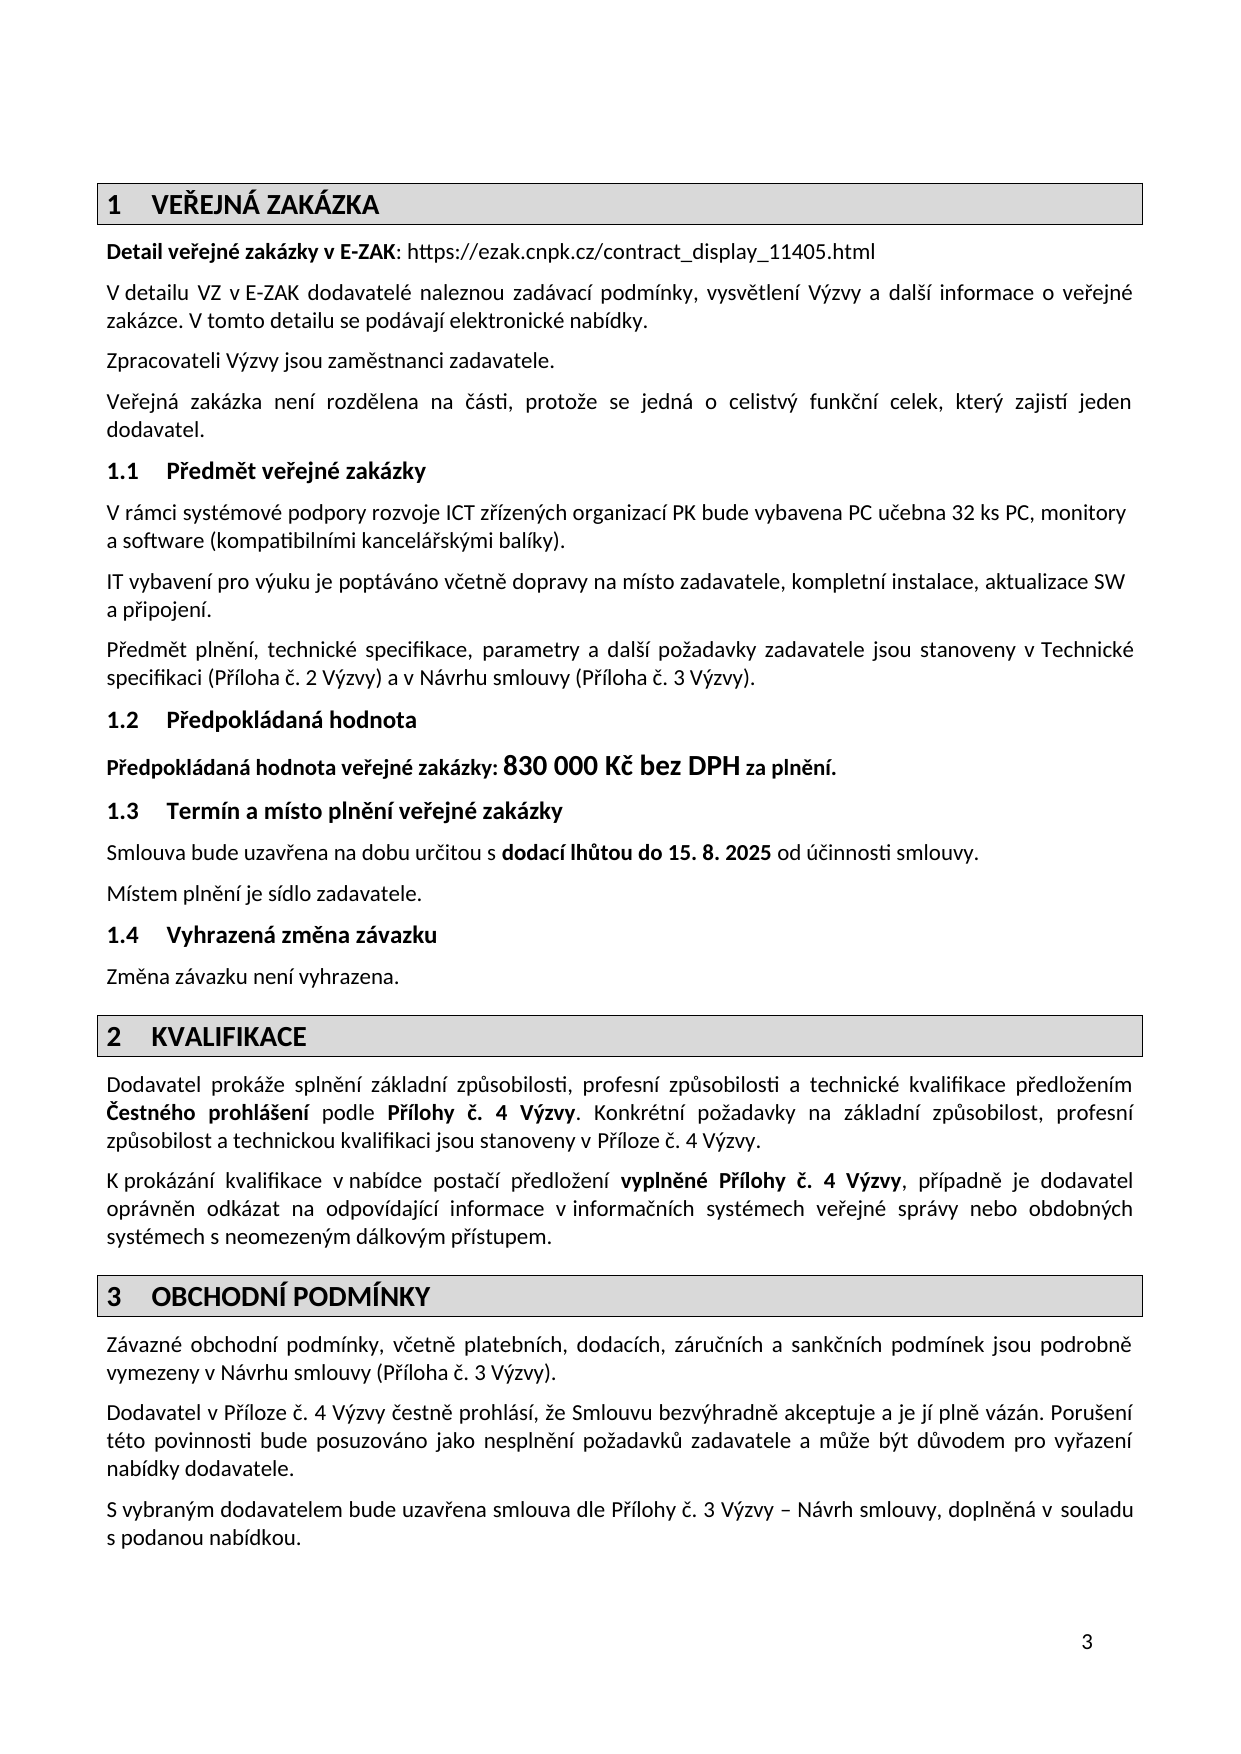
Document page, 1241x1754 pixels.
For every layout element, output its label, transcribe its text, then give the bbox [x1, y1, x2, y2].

subtitle Vyhrazená změna závazku [106, 919, 1134, 950]
text Předmět plnění, technické specifikace, parametry a další požadavky zadavatele jsou stanoveny v Technické specifikaci (Příloha č. 2 Výzvy) a v Návrhu smlouvy (Příloha č. 3 Výzvy). [106, 636, 1134, 692]
subtitle VEŘEJNÁ ZAKÁZKA [98, 184, 1142, 224]
text Dodavatel prokáže splnění základní způsobilosti, profesní způsobilosti a technické kvalifikace předložením Čestného prohlášení podle Přílohy č. 4 Výzvy. Konkrétní požadavky na základní způsobilost, profesní způsobilost a technickou kvalifikaci jsou stanoveny v Příloze č. 4 Výzvy. [106, 1070, 1134, 1154]
text Detail veřejné zakázky v E-ZAK: https://ezak.cnpk.cz/contract_display_11405.html [106, 237, 1134, 265]
subtitle Předmět veřejné zakázky [106, 455, 1134, 486]
text IT vybavení pro výuku je poptáváno včetně dopravy na místo zadavatele, kompletní instalace, aktualizace SW a připojení. [106, 567, 1134, 623]
text Smlouva bude uzavřena na dobu určitou s dodací lhůtou do 15. 8. 2025 od účinnosti smlouvy. [106, 838, 1134, 866]
text Zpracovateli Výzvy jsou zaměstnanci zadavatele. [106, 346, 1134, 374]
subtitle OBCHODNÍ PODMÍNKY [98, 1276, 1142, 1316]
subtitle Předpokládaná hodnota [106, 704, 1134, 734]
text S vybraným dodavatelem bude uzavřena smlouva dle Přílohy č. 3 Výzvy – Návrh smlouvy, doplněná v souladu s podanou nabídkou. [106, 1495, 1134, 1551]
text Závazné obchodní podmínky, včetně platebních, dodacích, záručních a sankčních podmínek jsou podrobně vymezeny v Návrhu smlouvy (Příloha č. 3 Výzvy). [106, 1330, 1134, 1386]
text Veřejná zakázka není rozdělena na části, protože se jedná o celistvý funkční celek, který zajistí jeden dodavatel. [106, 387, 1134, 443]
text V detailu VZ v E-ZAK dodavatelé naleznou zadávací podmínky, vysvětlení Výzvy a další informace o veřejné zakázce. V tomto detailu se podávají elektronické nabídky. [106, 278, 1134, 334]
text Místem plnění je sídlo zadavatele. [106, 879, 1134, 907]
subtitle Termín a místo plnění veřejné zakázky [106, 795, 1134, 826]
text Změna závazku není vyhrazena. [106, 962, 1134, 990]
text K prokázání kvalifikace v nabídce postačí předložení vyplněné Přílohy č. 4 Výzvy, případně je dodavatel oprávněn odkázat na odpovídající informace v informačních systémech veřejné správy nebo obdobných systémech s neomezeným dálkovým přístupem. [106, 1166, 1134, 1250]
subtitle KVALIFIKACE [98, 1016, 1142, 1056]
text V rámci systémové podpory rozvoje ICT zřízených organizací PK bude vybavena PC učebna 32 ks PC, monitory a software (kompatibilními kancelářskými balíky). [106, 498, 1134, 554]
text Dodavatel v Příloze č. 4 Výzvy čestně prohlásí, že Smlouvu bezvýhradně akceptuje a je jí plně vázán. Porušení této povinnosti bude posuzováno jako nesplnění požadavků zadavatele a může být důvodem pro vyřazení nabídky dodavatele. [106, 1398, 1134, 1482]
text Předpokládaná hodnota veřejné zakázky: 830 000 Kč bez DPH za plnění. [106, 747, 1134, 783]
